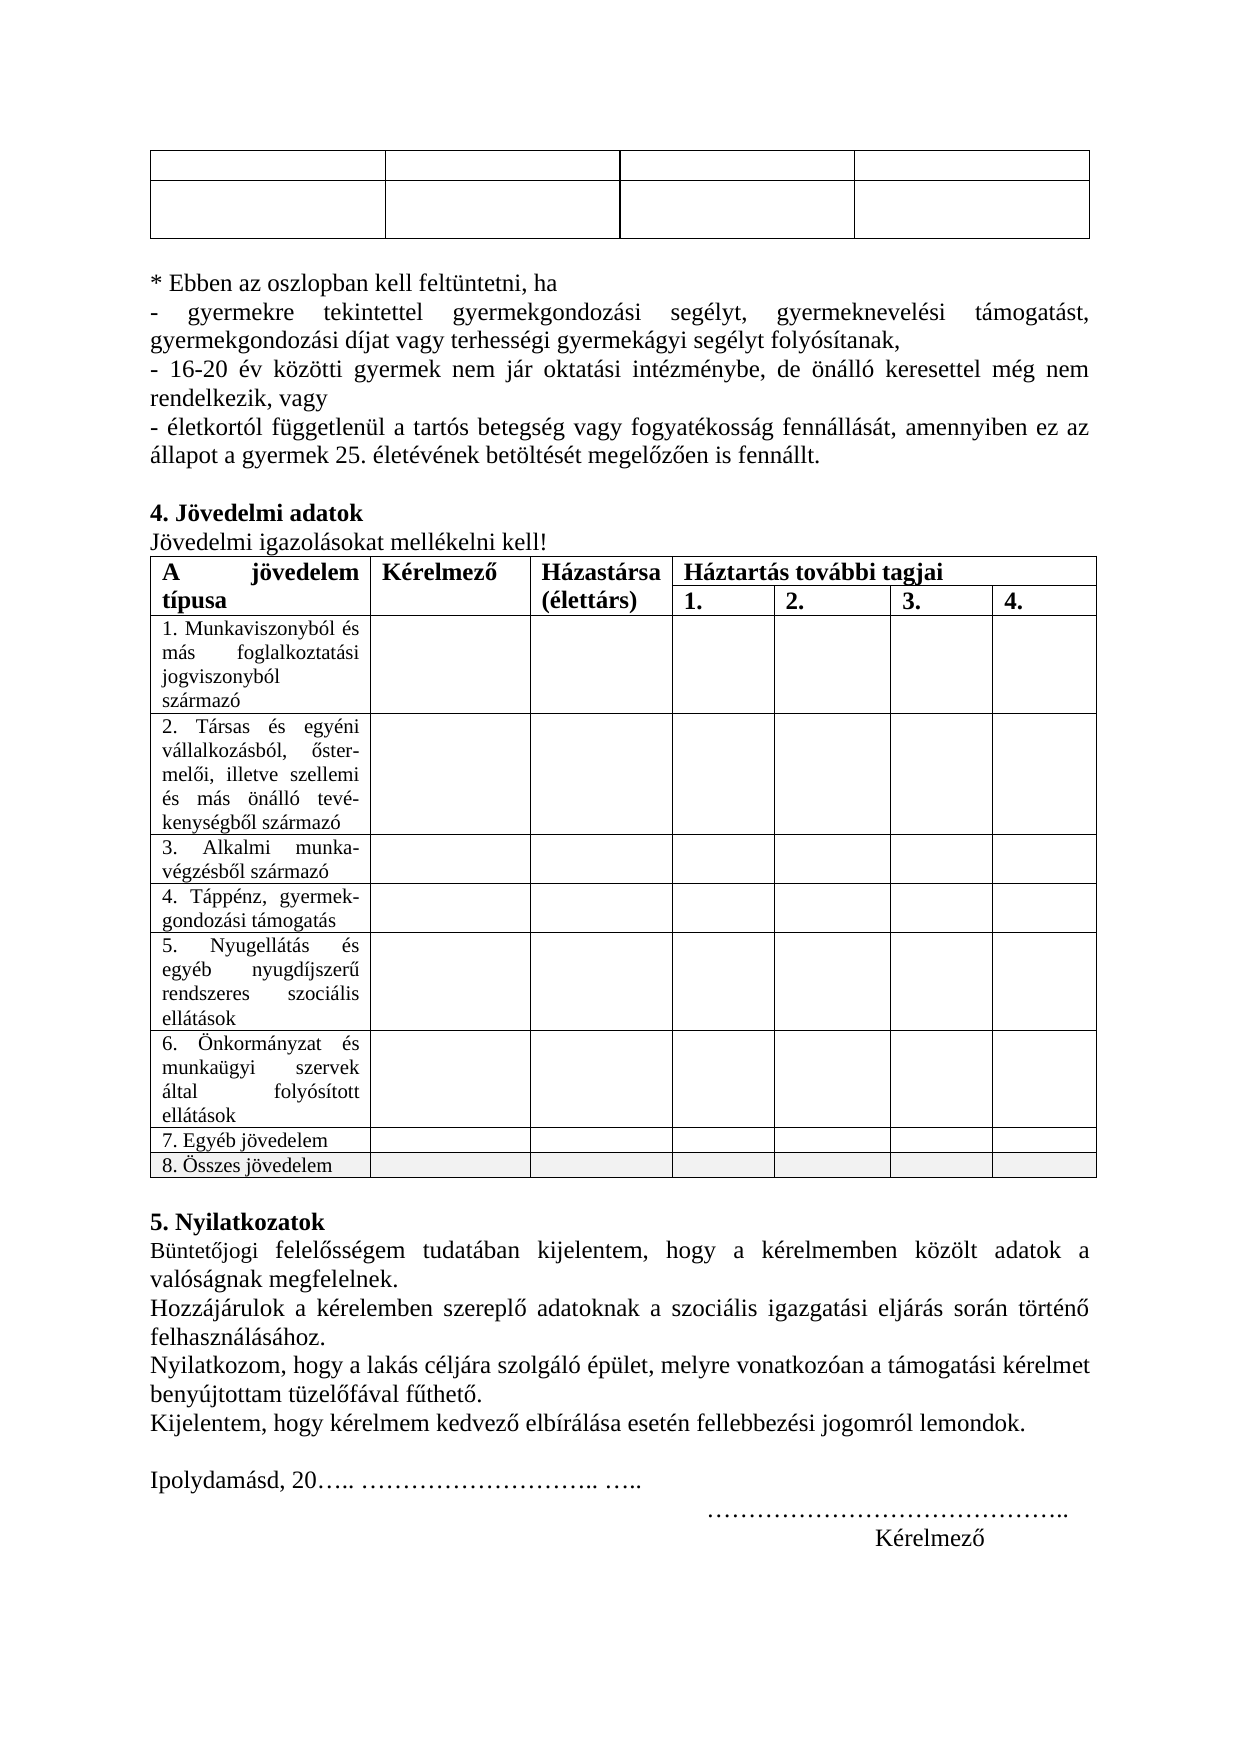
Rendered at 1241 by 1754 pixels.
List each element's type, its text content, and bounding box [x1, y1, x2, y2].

text - 16-20 év közötti gyermek nem jár oktatási intézménybe, de önálló keresettel még nem rendelkezik, vagy [150, 354, 1090, 412]
text 4. Jövedelmi adatok [150, 498, 1090, 527]
text Nyilatkozom, hogy a lakás céljára szolgáló épület, melyre vonatkozóan a támogatási kérelmet benyújtottam tüzelőfával fűthető. [150, 1351, 1090, 1408]
table_cell [775, 1031, 890, 1127]
table_cell [371, 1153, 530, 1177]
table_cell [673, 933, 774, 1029]
table_cell [993, 1153, 1096, 1177]
table_cell [673, 835, 774, 883]
table_cell [891, 933, 992, 1029]
table_cell [673, 1153, 774, 1177]
table_cell [891, 1128, 992, 1152]
table_cell 4. Táppénz, gyermek-gondozási támogatás [151, 884, 370, 932]
table_cell 3. [891, 586, 992, 615]
table_cell [531, 616, 672, 712]
table_cell [993, 884, 1096, 932]
table_cell [371, 835, 530, 883]
table_cell [775, 1153, 890, 1177]
table_cell 8. Összes jövedelem [151, 1153, 370, 1177]
text Kijelentem, hogy kérelmem kedvező elbírálása esetén fellebbezési jogomról lemondok. [150, 1408, 1090, 1437]
text * Ebben az oszlopban kell feltüntetni, ha [150, 268, 1090, 297]
table_cell [673, 616, 774, 712]
table_cell [993, 1128, 1096, 1152]
table_cell 2. Társas és egyéni vállalkozásból, őster-melői, illetve szellemi és más önálló tevé-kenységből származó [151, 714, 370, 834]
table_cell [891, 1153, 992, 1177]
text Hozzájárulok a kérelemben szereplő adatoknak a szociális igazgatási eljárás során történő felhasználásához. [150, 1293, 1090, 1351]
text 5. Nyilatkozatok [150, 1207, 1090, 1236]
table_cell 1. [673, 586, 774, 615]
text Ipolydamásd, 20….. ……………………….. ….. [150, 1466, 1090, 1494]
table_cell 1. Munkaviszonyból és más foglalkoztatási jogviszonyból származó [151, 616, 370, 712]
table_cell [531, 1128, 672, 1152]
table_cell [371, 616, 530, 712]
table_header Háztartás további tagjai [673, 557, 1096, 585]
table_cell [993, 714, 1096, 834]
table_cell [621, 181, 854, 238]
text Kérelmező [150, 1523, 1090, 1552]
table_cell [775, 616, 890, 712]
text - életkortól függetlenül a tartós betegség vagy fogyatékosság fennállását, amennyiben ez az állapot a gyermek 25. életévének betöltését megelőzően is fennállt. [150, 412, 1090, 469]
table_cell [531, 714, 672, 834]
text Büntetőjogi felelősségem tudatában kijelentem, hogy a kérelmemben közölt adatok a valóságnak megfelelnek. [150, 1236, 1090, 1293]
table_cell 7. Egyéb jövedelem [151, 1128, 370, 1152]
table_cell [855, 151, 1089, 180]
table_cell [891, 835, 992, 883]
table_cell 6. Önkormányzat és munkaügyi szervek által folyósított ellátások [151, 1031, 370, 1127]
table_cell [891, 1031, 992, 1127]
table_cell [151, 151, 385, 180]
table_header A jövedelem típusa [151, 557, 370, 615]
table_cell [891, 714, 992, 834]
table_cell [371, 933, 530, 1029]
table_cell [673, 884, 774, 932]
table_cell [673, 1031, 774, 1127]
table_header Házastársa (élettárs) [531, 557, 672, 615]
table_cell [993, 835, 1096, 883]
table_cell [531, 884, 672, 932]
text - gyermekre tekintettel gyermekgondozási segélyt, gyermeknevelési támogatást, gyermekgondozási díjat vagy terhességi gyermekágyi segélyt folyósítanak, [150, 297, 1090, 354]
table_cell [371, 1031, 530, 1127]
table_cell [371, 714, 530, 834]
text Jövedelmi igazolásokat mellékelni kell! [150, 527, 1090, 556]
table_cell 4. [993, 586, 1096, 615]
table_cell [673, 714, 774, 834]
table_cell 2. [775, 586, 890, 615]
table_cell [993, 933, 1096, 1029]
table_cell [993, 616, 1096, 712]
table_cell [891, 616, 992, 712]
table_cell [775, 884, 890, 932]
table_cell [673, 1128, 774, 1152]
table_cell [775, 1128, 890, 1152]
table_cell [371, 884, 530, 932]
table_cell [386, 151, 619, 180]
table_cell [621, 151, 854, 180]
table_cell [531, 1031, 672, 1127]
table_cell [775, 714, 890, 834]
table_cell [891, 884, 992, 932]
table_cell 3. Alkalmi munka-végzésből származó [151, 835, 370, 883]
table_cell [531, 1153, 672, 1177]
text …………………………………….. [150, 1494, 1090, 1523]
table_header Kérelmező [371, 557, 530, 615]
table_cell 5. Nyugellátás és egyéb nyugdíjszerű rendszeres szociális ellátások [151, 933, 370, 1029]
table_cell [531, 933, 672, 1029]
table_cell [993, 1031, 1096, 1127]
table_cell [371, 1128, 530, 1152]
table_cell [531, 835, 672, 883]
table_cell [855, 181, 1089, 238]
table_cell [151, 181, 385, 238]
table_cell [775, 835, 890, 883]
table_cell [386, 181, 619, 238]
table_cell [775, 933, 890, 1029]
